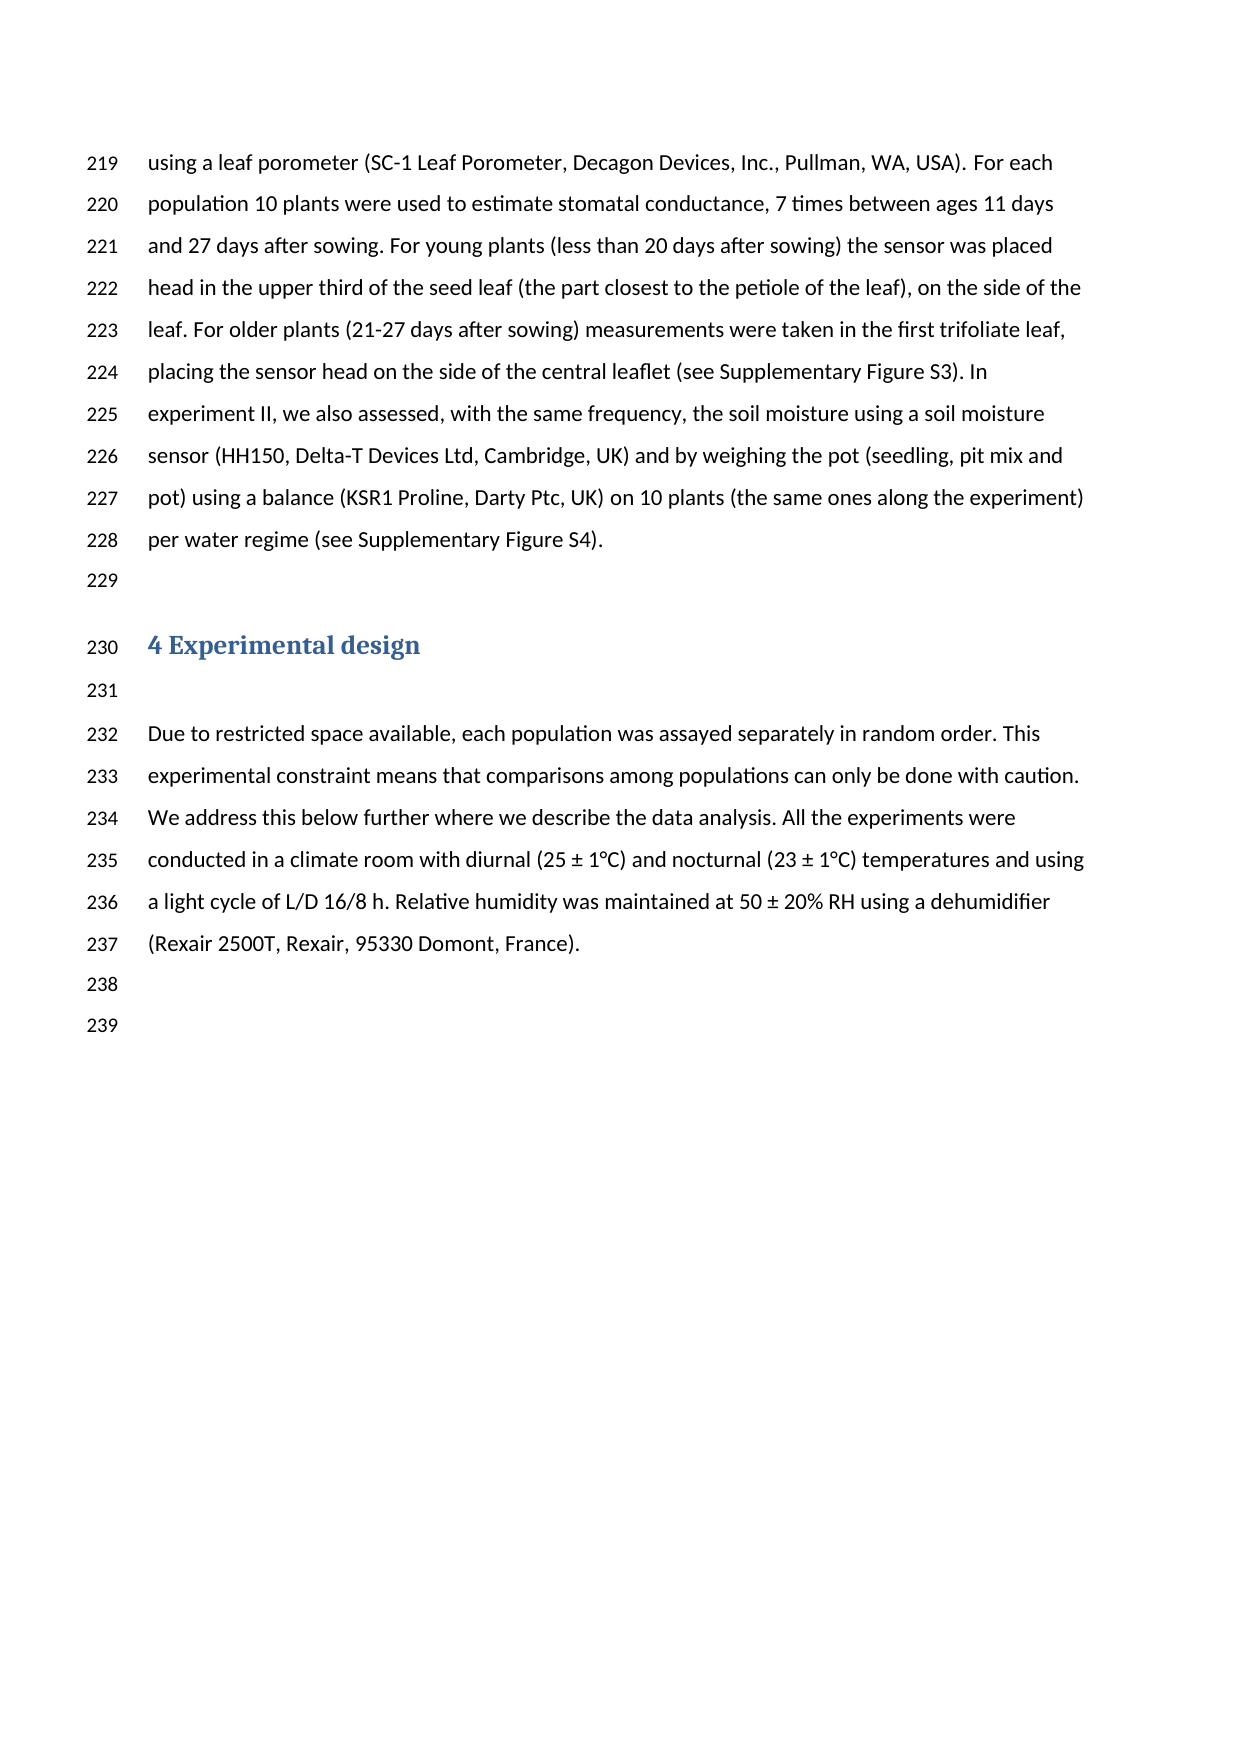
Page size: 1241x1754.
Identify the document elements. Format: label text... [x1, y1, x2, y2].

subtitle 4 Experimental design [148, 630, 1093, 661]
text Due to restricted space available, each population was assayed separately in random order. This experimental constraint means that comparisons among populations can only be done with caution. We address this below further where we describe the data analysis. All the experiments were conducted in a climate room with diurnal (25 ± 1°C) and nocturnal (23 ± 1°C) temperatures and using a light cycle of L/D 16/8 h. Relative humidity was maintained at 50 ± 20% RH using a dehumidifier (Rexair 2500T, Rexair, 95330 Domont, France). [148, 719, 1093, 957]
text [148, 148, 1093, 553]
